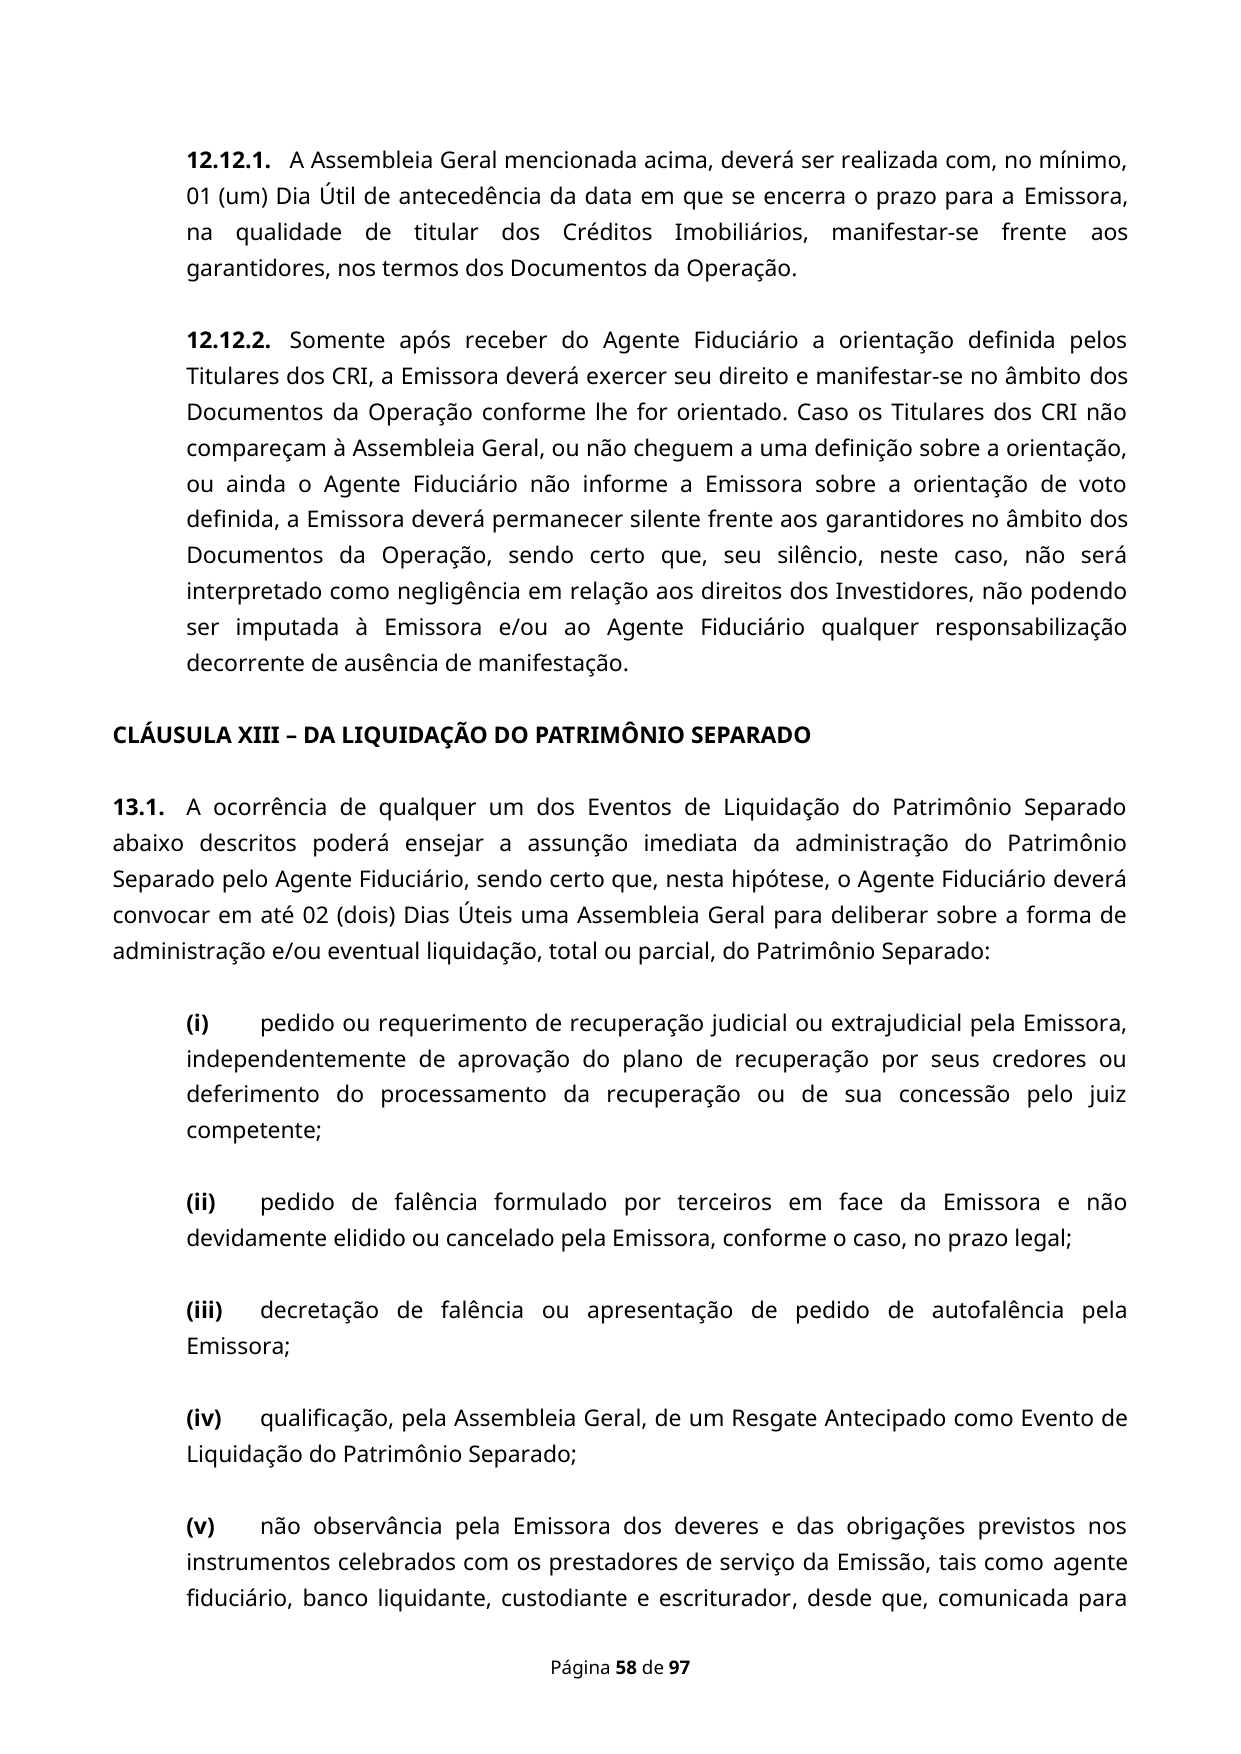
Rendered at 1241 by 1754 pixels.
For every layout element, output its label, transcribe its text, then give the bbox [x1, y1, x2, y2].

list pedido de falência formulado por terceiros em face da Emissora e não devidamente elidido ou cancelado pela Emissora, conforme o caso, no prazo legal; [186, 1186, 1128, 1253]
list qualificação, pela Assembleia Geral, de um Resgate Antecipado como Evento de Liquidação do Patrimônio Separado; [186, 1402, 1128, 1469]
subtitle CLÁUSULA XIII – DA LIQUIDAÇÃO DO PATRIMÔNIO SEPARADO [112, 719, 1128, 750]
list Somente após receber do Agente Fiduciário a orientação definida pelos Titulares dos CRI, a Emissora deverá exercer seu direito e manifestar-se no âmbito dos Documentos da Operação conforme lhe for orientado. Caso os Titulares dos CRI não compareçam à Assembleia Geral, ou não cheguem a uma definição sobre a orientação, ou ainda o Agente Fiduciário não informe a Emissora sobre a orientação de voto definida, a Emissora deverá permanecer silente frente aos garantidores no âmbito dos Documentos da Operação, sendo certo que, seu silêncio, neste caso, não será interpretado como negligência em relação aos direitos dos Investidores, não podendo ser imputada à Emissora e/ou ao Agente Fiduciário qualquer responsabilização decorrente de ausência de manifestação. [186, 324, 1128, 678]
list A ocorrência de qualquer um dos Eventos de Liquidação do Patrimônio Separado abaixo descritos poderá ensejar a assunção imediata da administração do Patrimônio Separado pelo Agente Fiduciário, sendo certo que, nesta hipótese, o Agente Fiduciário deverá convocar em até 02 (dois) Dias Úteis uma Assembleia Geral para deliberar sobre a forma de administração e/ou eventual liquidação, total ou parcial, do Patrimônio Separado: [112, 791, 1128, 966]
list decretação de falência ou apresentação de pedido de autofalência pela Emissora; [186, 1294, 1128, 1361]
list A Assembleia Geral mencionada acima, deverá ser realizada com, no mínimo, 01 (um) Dia Útil de antecedência da data em que se encerra o prazo para a Emissora, na qualidade de titular dos Créditos Imobiliários, manifestar-se frente aos garantidores, nos termos dos Documentos da Operação. [186, 144, 1128, 283]
list pedido ou requerimento de recuperação judicial ou extrajudicial pela Emissora, independentemente de aprovação do plano de recuperação por seus credores ou deferimento do processamento da recuperação ou de sua concessão pelo juiz competente; [186, 1007, 1128, 1146]
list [186, 1510, 1128, 1613]
